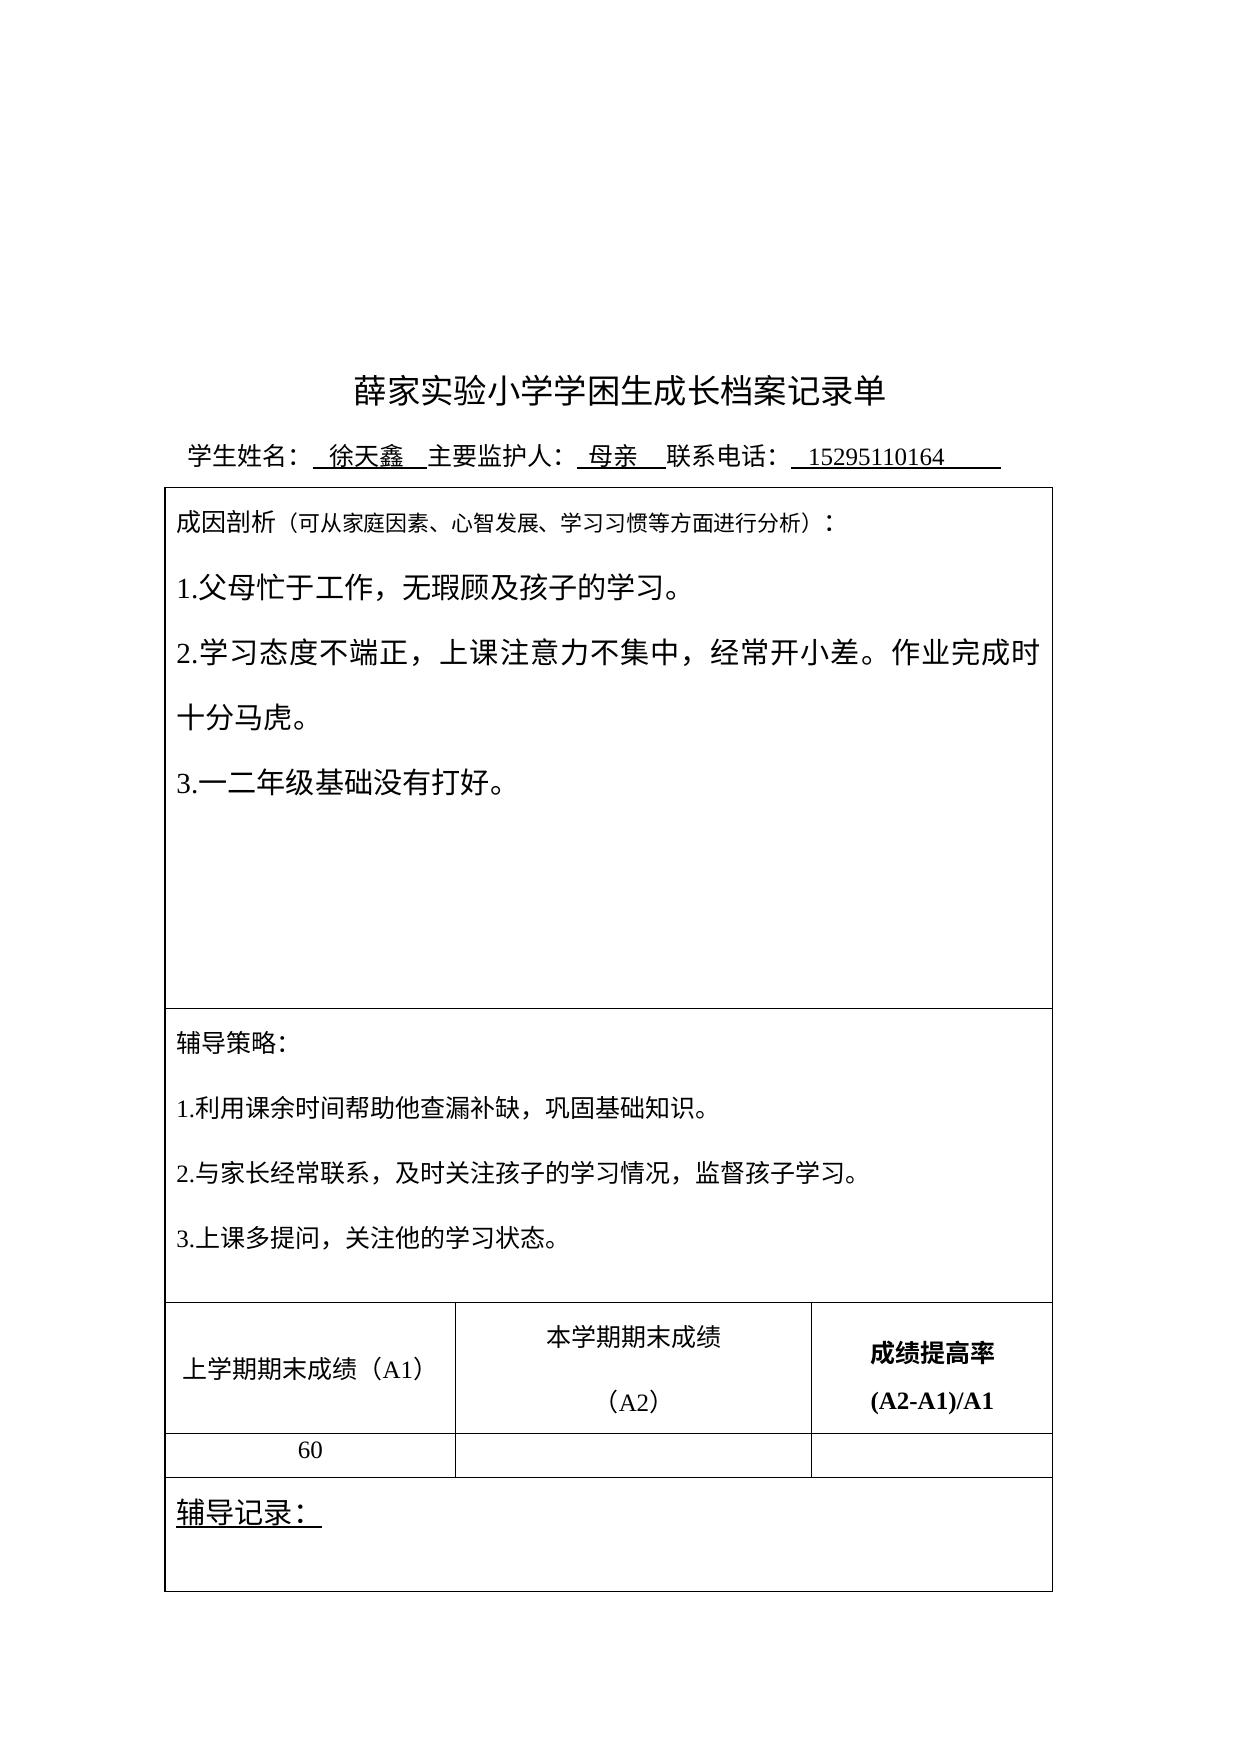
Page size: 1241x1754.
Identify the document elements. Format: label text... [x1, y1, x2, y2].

table_cell [456, 1434, 811, 1477]
table_cell 本学期期末成绩 （A2） [456, 1303, 811, 1433]
table_cell 成绩提高率 (A2-A1)/A1 [812, 1303, 1052, 1433]
table_cell [812, 1434, 1052, 1477]
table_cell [166, 1478, 1052, 1591]
text 学生姓名： 徐天鑫 主要监护人： 母亲 联系电话： 15295110164 [187, 422, 1053, 487]
text 薛家实验小学学困生成长档案记录单 [187, 357, 1053, 422]
table_cell 60 [166, 1434, 455, 1477]
table_header 成因剖析（可从家庭因素、心智发展、学习习惯等方面进行分析）： 1.父母忙于工作，无瑕顾及孩子的学习。 2.学习态度不端正，上课注意力不集中，经常开小差。作业完成时十分马虎。 3.一二年级基础没有打好。 [166, 488, 1052, 1008]
table_cell 上学期期末成绩（A1） [166, 1303, 455, 1433]
table_cell 辅导策略： 1.利用课余时间帮助他查漏补缺，巩固基础知识。 2.与家长经常联系，及时关注孩子的学习情况，监督孩子学习。 3.上课多提问，关注他的学习状态。 [166, 1009, 1052, 1302]
